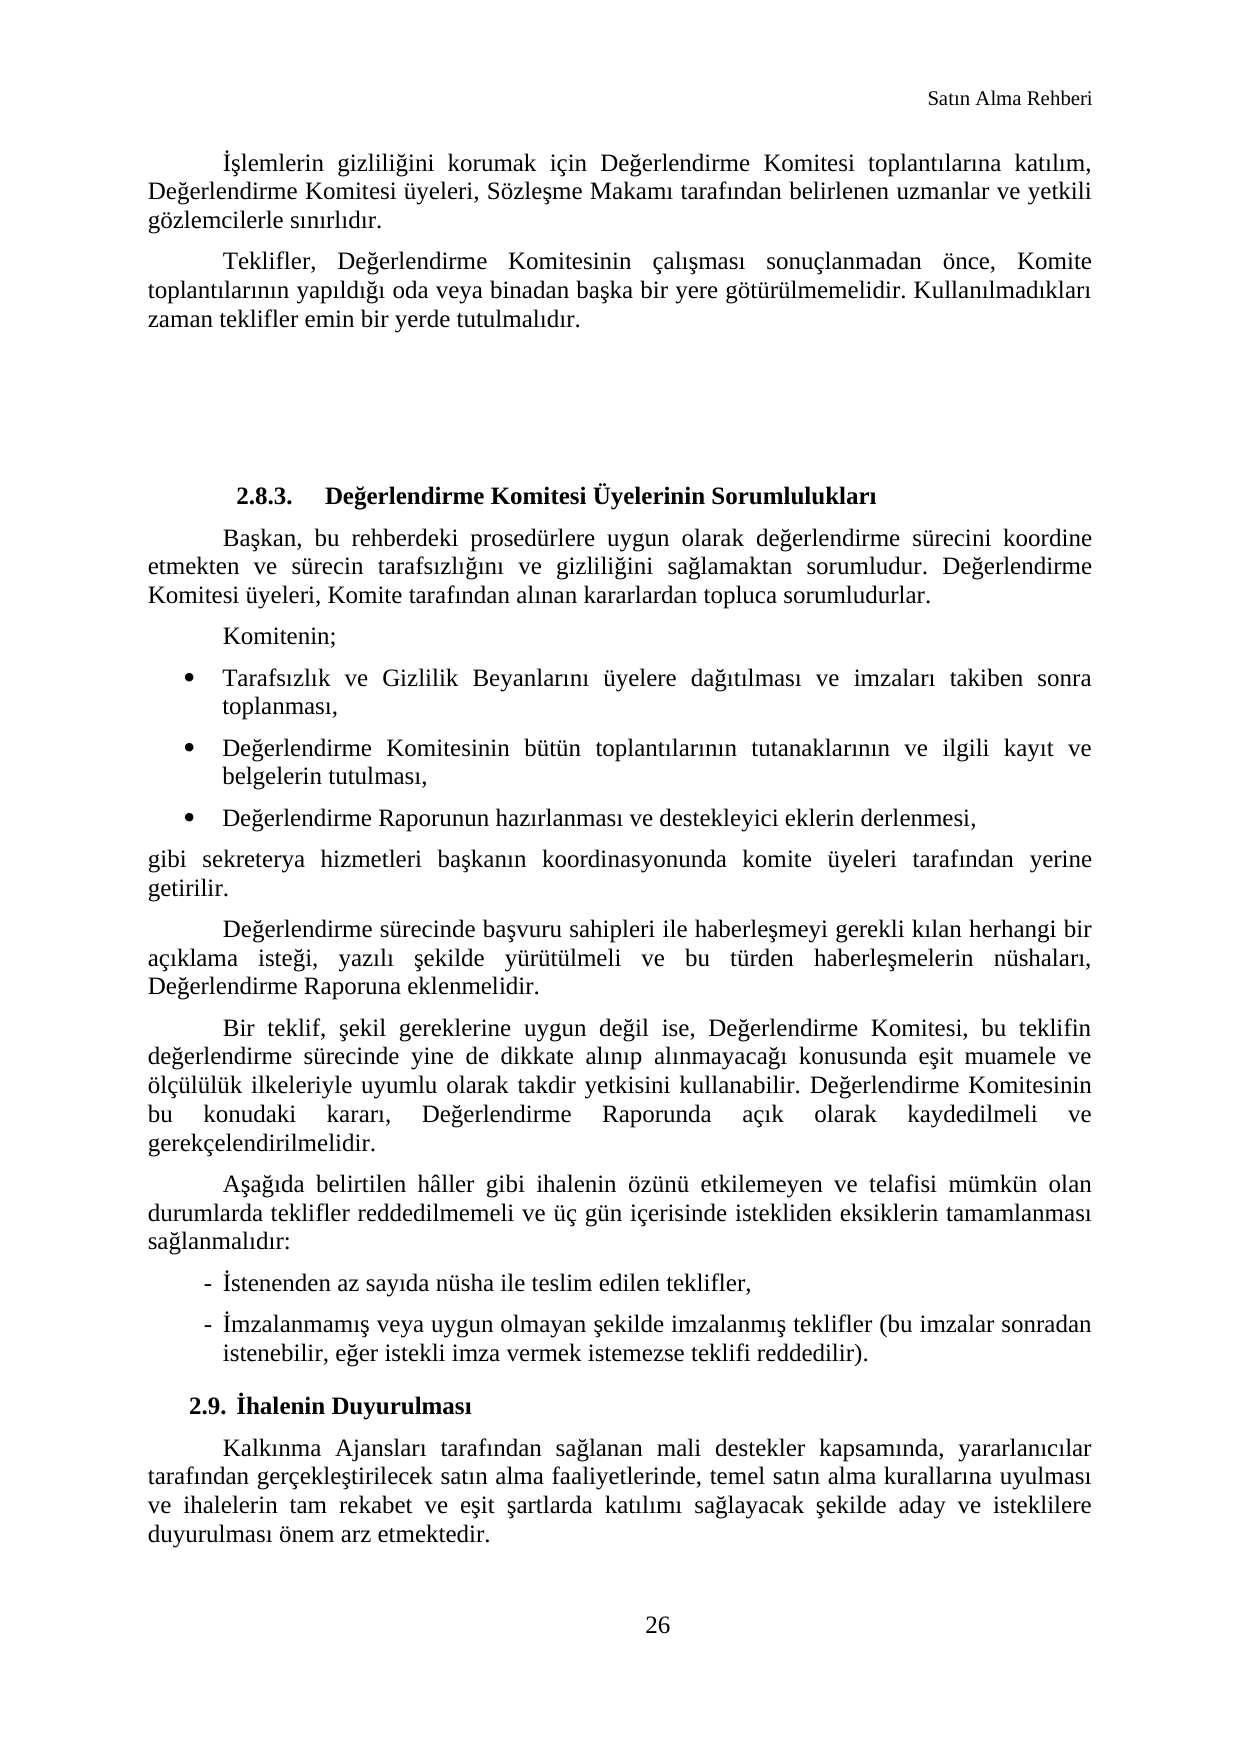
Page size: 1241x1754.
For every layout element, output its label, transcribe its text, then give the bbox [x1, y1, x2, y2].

text gibi sekreterya hizmetleri başkanın koordinasyonunda komite üyeleri tarafından yerine getirilir. [148, 844, 1093, 901]
text İşlemlerin gizliliğini korumak için Değerlendirme Komitesi toplantılarına katılım, Değerlendirme Komitesi üyeleri, Sözleşme Makamı tarafından belirlenen uzmanlar ve yetkili gözlemcilerle sınırlıdır. [148, 148, 1093, 234]
text Aşağıda belirtilen hâller gibi ihalenin özünü etkilemeyen ve telafisi mümkün olan durumlarda teklifler reddedilmemeli ve üç gün içerisinde istekliden eksiklerin tamamlanması sağlanmalıdır: [148, 1169, 1093, 1255]
list Değerlendirme Raporunun hazırlanması ve destekleyici eklerin derlenmesi, [185, 803, 1093, 831]
text Kalkınma Ajansları tarafından sağlanan mali destekler kapsamında, yararlanıcılar tarafından gerçekleştirilecek satın alma faaliyetlerinde, temel satın alma kurallarına uyulması ve ihalelerin tam rekabet ve eşit şartlarda katılımı sağlayacak şekilde aday ve isteklilere duyurulması önem arz etmektedir. [148, 1433, 1093, 1548]
text Teklifler, Değerlendirme Komitesinin çalışması sonuçlanmadan önce, Komite toplantılarının yapıldığı oda veya binadan başka bir yere götürülmemelidir. Kullanılmadıkları zaman teklifler emin bir yerde tutulmalıdır. [148, 246, 1093, 333]
list İstenenden az sayıda nüsha ile teslim edilen teklifler, [204, 1268, 1093, 1296]
subtitle İhalenin Duyurulması [189, 1391, 1093, 1420]
list Değerlendirme Komitesinin bütün toplantılarının tutanaklarının ve ilgili kayıt ve belgelerin tutulması, [185, 733, 1093, 790]
text Başkan, bu rehberdeki prosedürlere uygun olarak değerlendirme sürecini koordine etmekten ve sürecin tarafsızlığını ve gizliliğini sağlamaktan sorumludur. Değerlendirme Komitesi üyeleri, Komite tarafından alınan kararlardan topluca sorumludurlar. [148, 523, 1093, 609]
text Bir teklif, şekil gereklerine uygun değil ise, Değerlendirme Komitesi, bu teklifin değerlendirme sürecinde yine de dikkate alınıp alınmayacağı konusunda eşit muamele ve ölçülülük ilkeleriyle uyumlu olarak takdir yetkisini kullanabilir. Değerlendirme Komitesinin bu konudaki kararı, Değerlendirme Raporunda açık olarak kaydedilmeli ve gerekçelendirilmelidir. [148, 1013, 1093, 1156]
list İmzalanmamış veya uygun olmayan şekilde imzalanmış teklifler (bu imzalar sonradan istenebilir, eğer istekli imza vermek istemezse teklifi reddedilir). [204, 1309, 1093, 1366]
text Komitenin; [148, 621, 1093, 650]
text Değerlendirme sürecinde başvuru sahipleri ile haberleşmeyi gerekli kılan herhangi bir açıklama isteği, yazılı şekilde yürütülmeli ve bu türden haberleşmelerin nüshaları, Değerlendirme Raporuna eklenmelidir. [148, 914, 1093, 1000]
list Tarafsızlık ve Gizlilik Beyanlarını üyelere dağıtılması ve imzaları takiben sonra toplanması, [185, 663, 1093, 720]
subtitle Değerlendirme Komitesi Üyelerinin Sorumlulukları [148, 481, 1093, 510]
